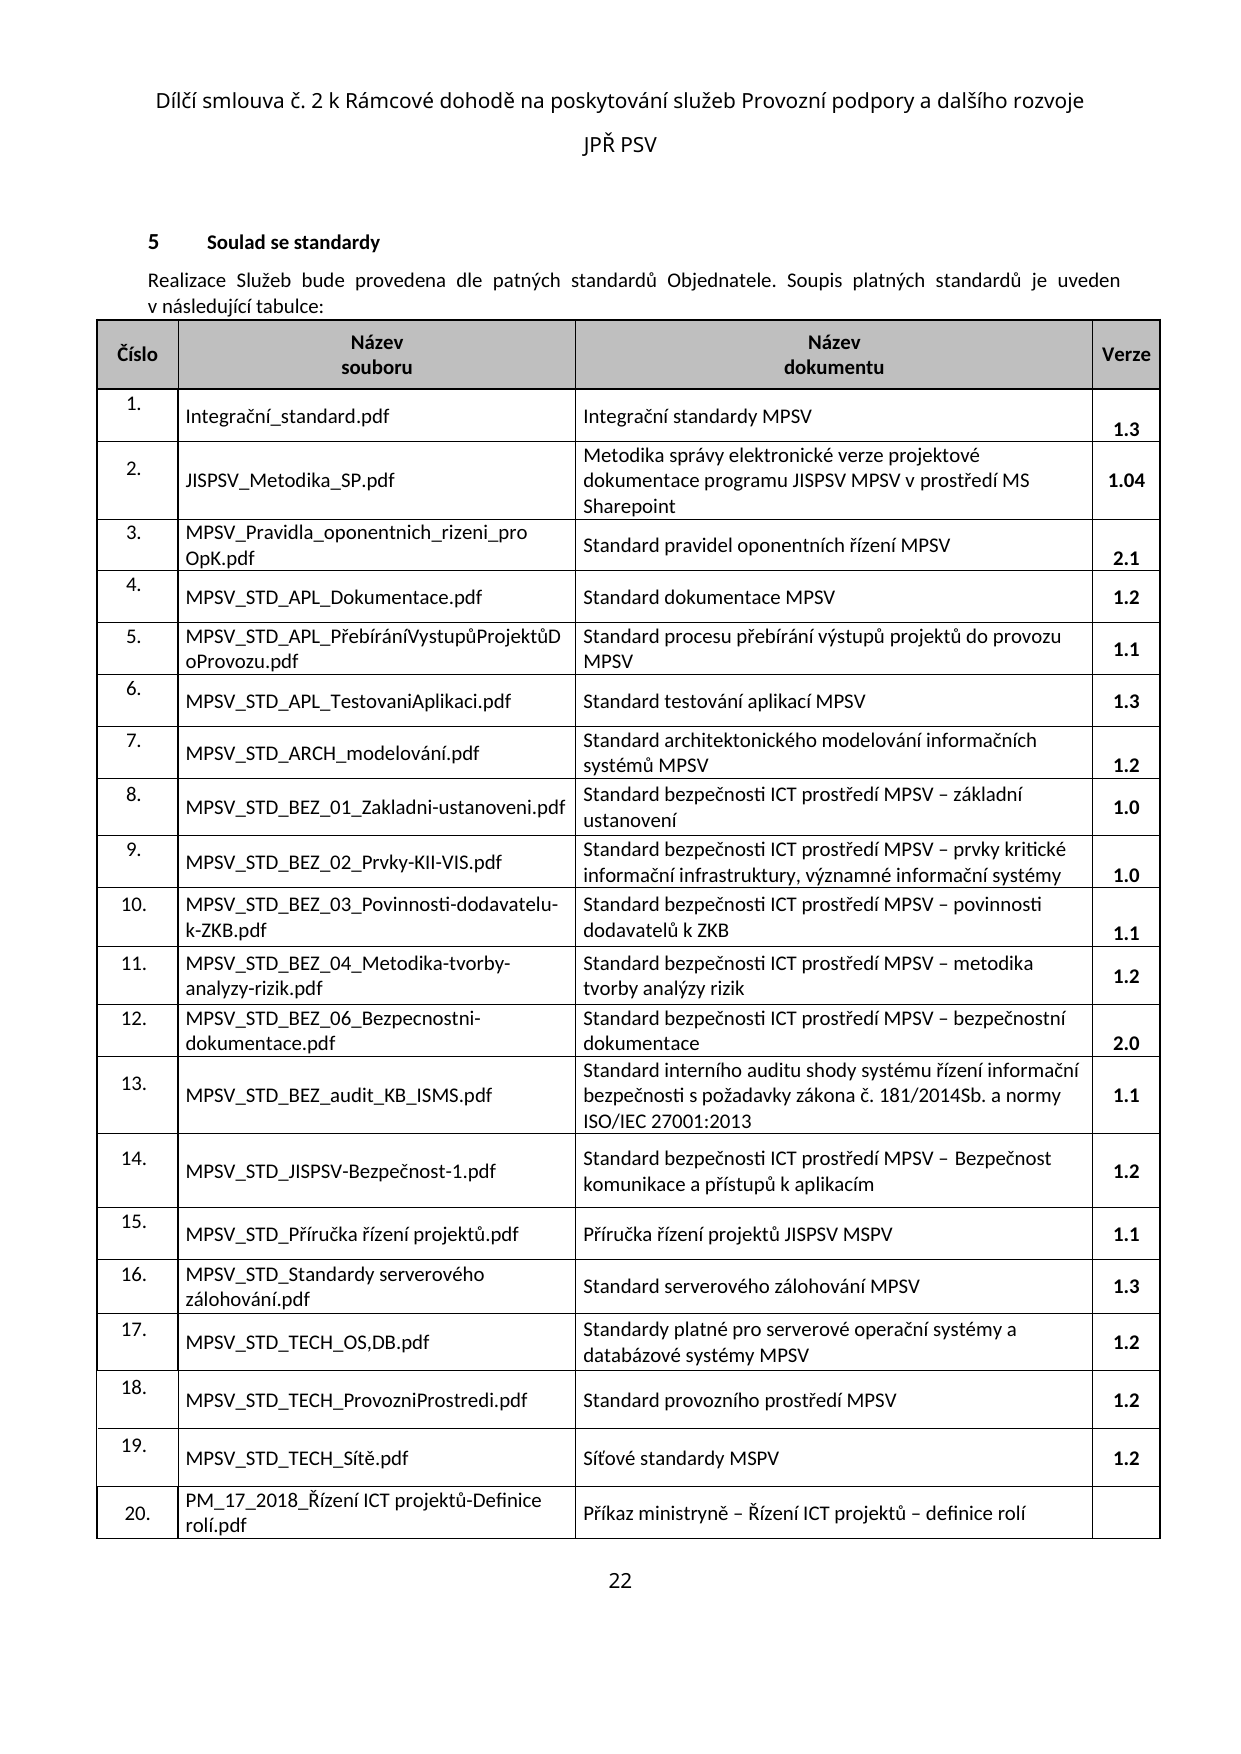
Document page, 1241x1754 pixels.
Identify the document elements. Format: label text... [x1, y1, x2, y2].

table_cell [98, 947, 177, 1004]
table_cell [97, 1371, 178, 1428]
table_header Název dokumentu [576, 321, 1092, 388]
table_cell MPSV_STD_BEZ_03_Povinnosti-dodavatelu-k-ZKB.pdf [179, 888, 575, 946]
table_cell 1.2 [1093, 727, 1159, 778]
table_header Číslo [98, 321, 178, 388]
table_cell [97, 1428, 178, 1486]
table_cell [98, 836, 177, 887]
table_cell MPSV_STD_ARCH_modelování.pdf [179, 727, 575, 778]
table_cell 1.2 [1093, 1314, 1159, 1370]
table_cell MPSV_STD_TECH_OS,DB.pdf [179, 1314, 575, 1370]
table_cell 1.0 [1093, 779, 1159, 835]
table_cell 1.3 [1093, 1260, 1159, 1313]
table_cell MPSV_STD_TECH_Sítě.pdf [179, 1429, 575, 1486]
table_cell MPSV_STD_Příručka řízení projektů.pdf [179, 1208, 575, 1259]
table_cell 1.2 [1093, 1134, 1159, 1207]
table_cell Standard testování aplikací MPSV [576, 675, 1092, 726]
table_cell 1.1 [1093, 1057, 1159, 1133]
table_cell [98, 571, 177, 622]
table_header Verze [1093, 321, 1159, 388]
table_cell [98, 727, 177, 778]
table_cell Příkaz ministryně – Řízení ICT projektů – definice rolí [576, 1487, 1092, 1538]
table_cell 1.2 [1093, 947, 1159, 1004]
table_cell Standard interního auditu shody systému řízení informační bezpečnosti s požadavky zákona č. 181/2014Sb. a normy ISO/IEC 27001:2013 [576, 1057, 1092, 1133]
text Realizace Služeb bude provedena dle patných standardů Objednatele. Soupis platných standardů je uveden v následující tabulce: [148, 268, 1122, 318]
table_cell [98, 1314, 177, 1370]
table_cell MPSV_STD_BEZ_06_Bezpecnostni-dokumentace.pdf [179, 1005, 575, 1056]
table_cell 1.0 [1093, 836, 1159, 887]
table_cell MPSV_STD_BEZ_02_Prvky-KII-VIS.pdf [179, 836, 575, 887]
table_cell 2.0 [1093, 1005, 1159, 1056]
table_cell [98, 1208, 177, 1259]
table_cell 1.2 [1093, 571, 1159, 622]
table_cell Standard architektonického modelování informačních systémů MPSV [576, 727, 1092, 778]
table_cell 1.3 [1093, 675, 1159, 726]
table_cell MPSV_STD_APL_Dokumentace.pdf [179, 571, 575, 622]
table_cell Standard bezpečnosti ICT prostředí MPSV – bezpečnostní dokumentace [576, 1005, 1092, 1056]
table_cell MPSV_Pravidla_oponentnich_rizeni_pro OpK.pdf [179, 520, 575, 570]
table_cell [98, 1134, 177, 1207]
table_cell Standard procesu přebírání výstupů projektů do provozu MPSV [576, 623, 1092, 674]
table_cell [98, 520, 177, 570]
table_cell [98, 1005, 177, 1056]
table_cell 1.1 [1093, 623, 1159, 674]
table_cell MPSV_STD_JISPSV-Bezpečnost-1.pdf [179, 1134, 575, 1207]
table_cell [98, 779, 177, 835]
table_cell Standard bezpečnosti ICT prostředí MPSV – Bezpečnost komunikace a přístupů k aplikacím [576, 1134, 1092, 1207]
table_cell [98, 442, 177, 518]
table_cell Integrační_standard.pdf [179, 390, 575, 441]
table_cell Standard bezpečnosti ICT prostředí MPSV – povinnosti dodavatelů k ZKB [576, 888, 1092, 946]
table_cell Standard serverového zálohování MPSV [576, 1260, 1092, 1313]
table_cell 1.2 [1093, 1371, 1159, 1428]
table_cell Standardy platné pro serverové operační systémy a databázové systémy MPSV [576, 1314, 1092, 1370]
table_cell Síťové standardy MSPV [576, 1429, 1092, 1486]
table_cell [98, 1260, 177, 1313]
table_cell [98, 623, 177, 674]
table_cell Standard provozního prostředí MPSV [576, 1371, 1092, 1428]
table_cell Metodika správy elektronické verze projektové dokumentace programu JISPSV MPSV v prostředí MS Sharepoint [576, 442, 1092, 518]
subtitle Soulad se standardy [148, 227, 1122, 255]
table_cell Standard bezpečnosti ICT prostředí MPSV – metodika tvorby analýzy rizik [576, 947, 1092, 1004]
table_cell [98, 888, 177, 946]
table_cell MPSV_STD_Standardy serverového zálohování.pdf [179, 1260, 575, 1313]
table_cell [1093, 1487, 1159, 1538]
table_cell MPSV_STD_APL_TestovaniAplikaci.pdf [179, 675, 575, 726]
table_cell Standard bezpečnosti ICT prostředí MPSV – základní ustanovení [576, 779, 1092, 835]
table_cell [98, 675, 177, 726]
table_cell Integrační standardy MPSV [576, 390, 1092, 441]
table_cell [98, 1057, 177, 1133]
table_cell Příručka řízení projektů JISPSV MSPV [576, 1208, 1092, 1259]
table_cell 1.04 [1093, 442, 1159, 518]
table_header Název souboru [179, 321, 575, 388]
table_cell 1.2 [1093, 1429, 1159, 1486]
table_cell Standard pravidel oponentních řízení MPSV [576, 520, 1092, 570]
table_cell MPSV_STD_BEZ_audit_KB_ISMS.pdf [179, 1057, 575, 1133]
table_cell 1.3 [1093, 390, 1159, 441]
table_cell 2.1 [1093, 520, 1159, 570]
table_cell Standard bezpečnosti ICT prostředí MPSV – prvky kritické informační infrastruktury, významné informační systémy [576, 836, 1092, 887]
table_cell MPSV_STD_APL_PřebíráníVystupůProjektůDoProvozu.pdf [179, 623, 575, 674]
table_cell JISPSV_Metodika_SP.pdf [179, 442, 575, 518]
table_cell MPSV_STD_BEZ_04_Metodika-tvorby-analyzy-rizik.pdf [179, 947, 575, 1004]
table_cell 1.1 [1093, 1208, 1159, 1259]
table_cell Standard dokumentace MPSV [576, 571, 1092, 622]
table_cell MPSV_STD_TECH_ProvozniProstredi.pdf [179, 1371, 575, 1428]
table_cell [98, 390, 177, 441]
table_cell 20. [98, 1487, 177, 1538]
table_cell MPSV_STD_BEZ_01_Zakladni-ustanoveni.pdf [179, 779, 575, 835]
table_cell PM_17_2018_Řízení ICT projektů-Definice rolí.pdf [179, 1487, 575, 1538]
table_cell 1.1 [1093, 888, 1159, 946]
